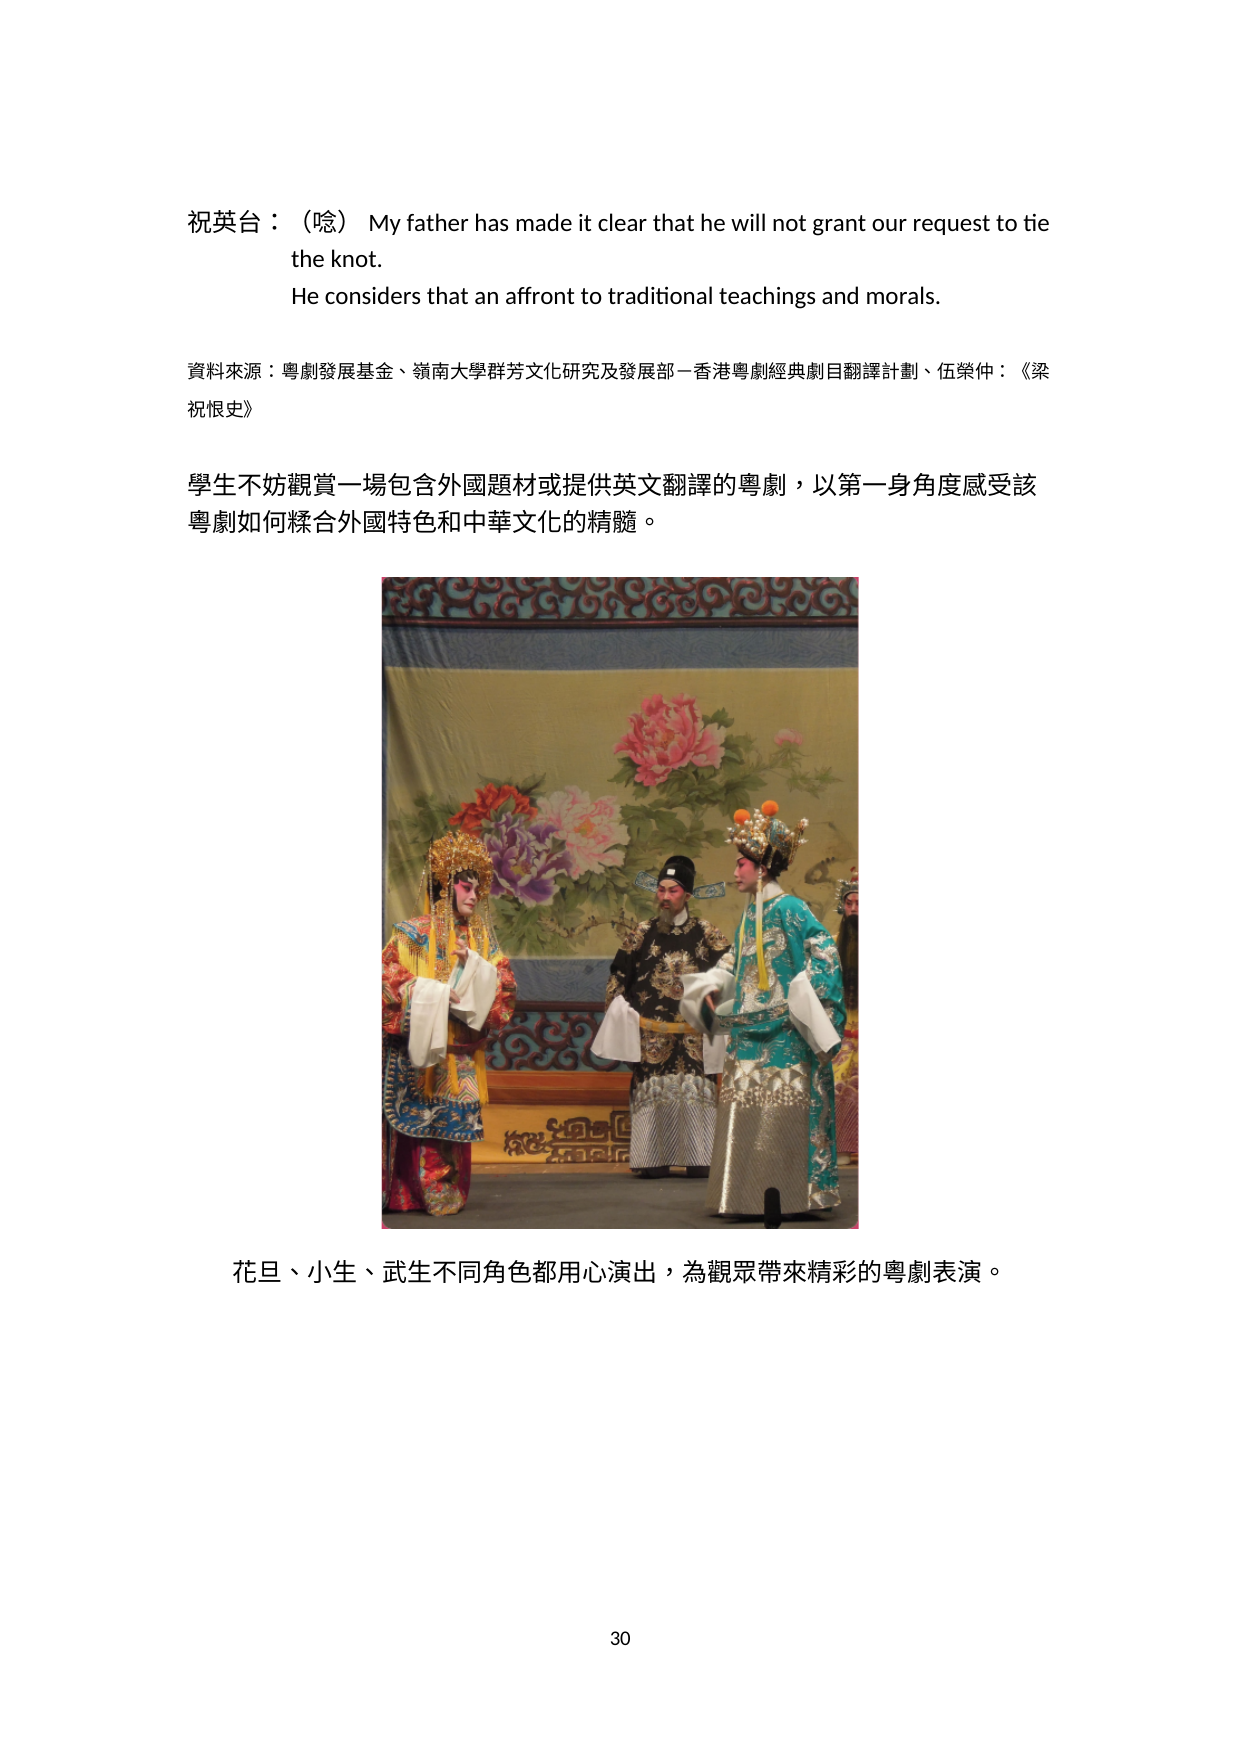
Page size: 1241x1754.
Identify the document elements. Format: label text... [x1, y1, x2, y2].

text He considers that an affront to traditional teachings and morals. [291, 277, 1053, 314]
text 資料來源：粵劇發展基金、嶺南大學群芳文化研究及發展部－香港粵劇經典劇目翻譯計劃、伍榮仲：《梁祝恨史》 [187, 352, 1053, 427]
text 祝英台：（唸） My father has made it clear that he will not grant our request to tie the knot. [187, 202, 1053, 277]
text 學生不妨觀賞一場包含外國題材或提供英文翻譯的粵劇，以第一身角度感受該粵劇如何糅合外國特色和中華文化的精髓。 [187, 464, 1053, 539]
text 花旦、小生、武生不同角色都用心演出，為觀眾帶來精彩的粵劇表演。 [187, 1252, 1053, 1289]
picture [381, 577, 859, 1229]
